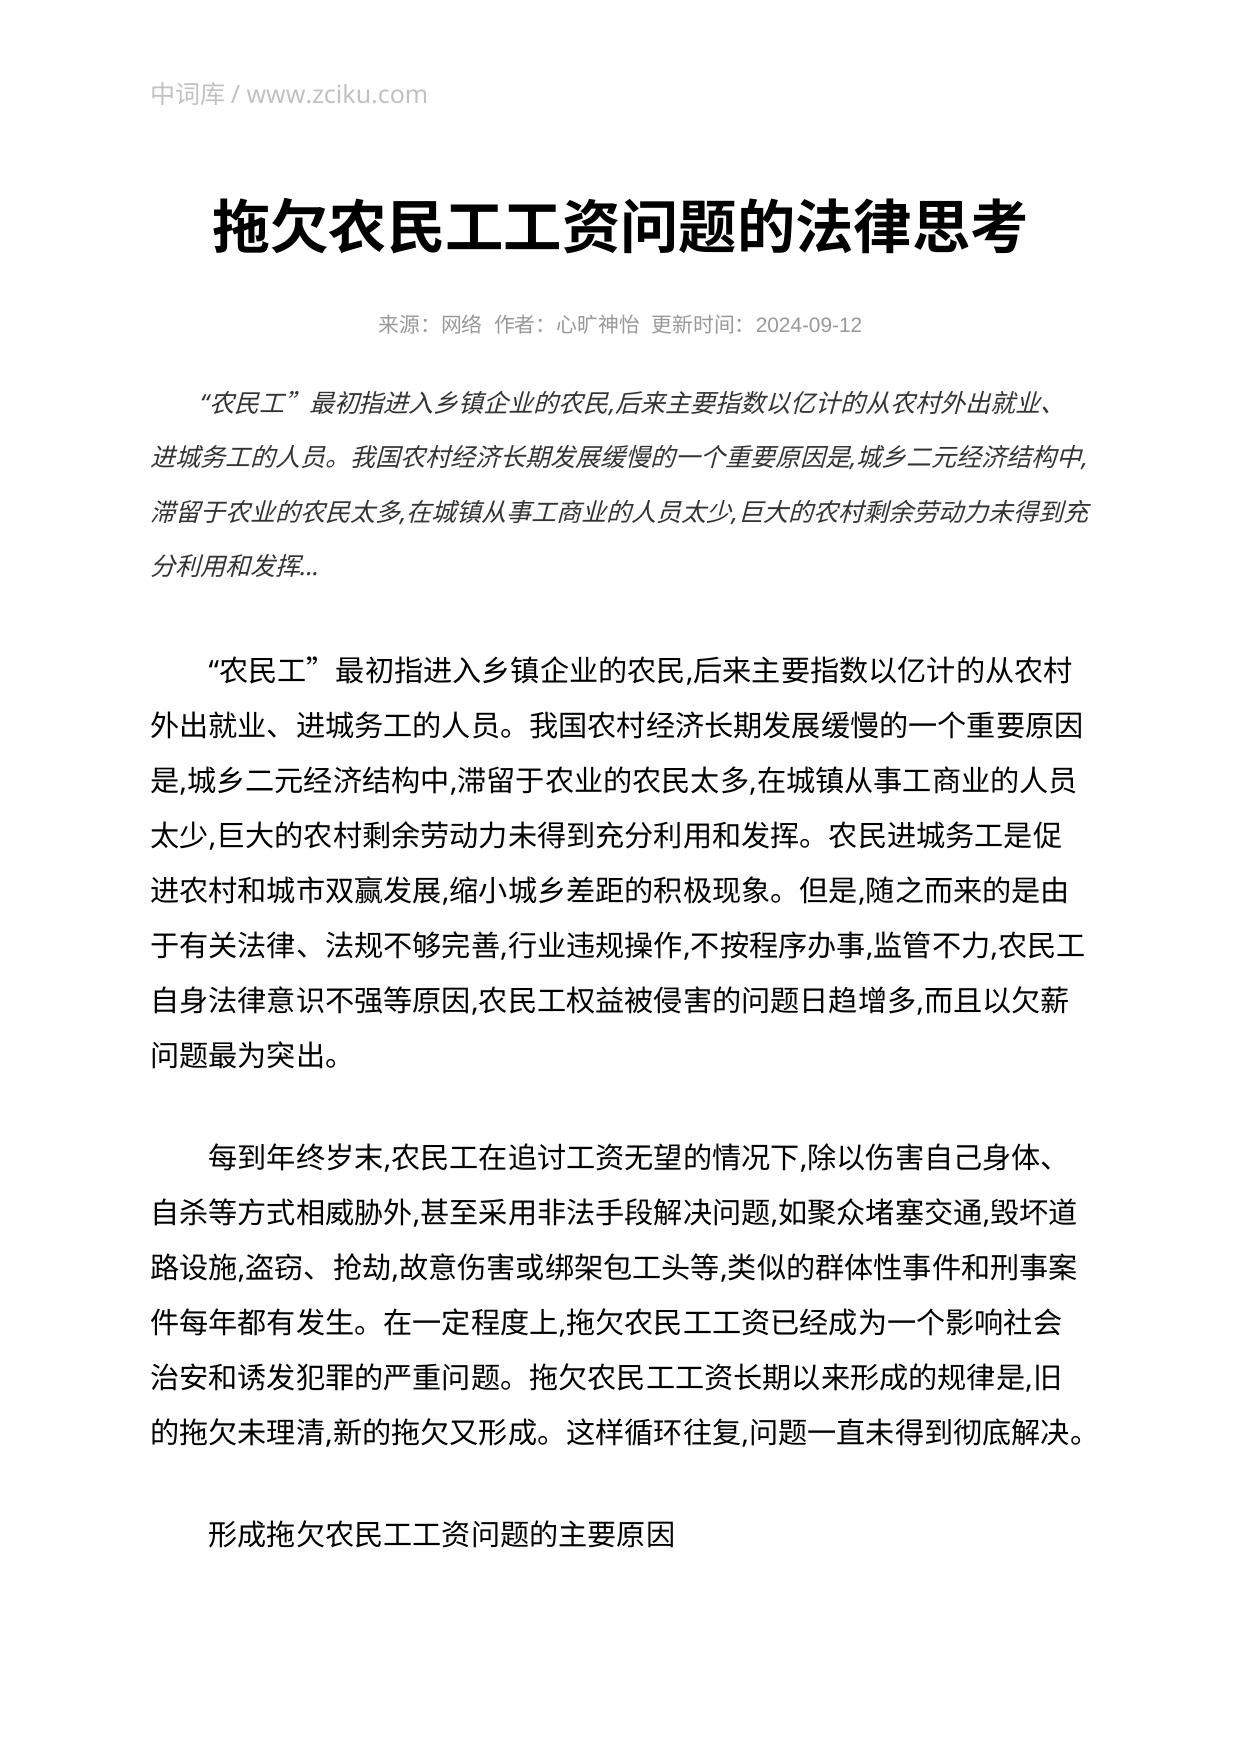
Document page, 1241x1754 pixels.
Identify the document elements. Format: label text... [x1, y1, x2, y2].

text 每到年终岁末,农民工在追讨工资无望的情况下,除以伤害自己身体、自杀等方式相威胁外,甚至采用非法手段解决问题,如聚众堵塞交通,毁坏道路设施,盗窃、抢劫,故意伤害或绑架包工头等,类似的群体性事件和刑事案件每年都有发生。在一定程度上,拖欠农民工工资已经成为一个影响社会治安和诱发犯罪的严重问题。拖欠农民工工资长期以来形成的规律是,旧的拖欠未理清,新的拖欠又形成。这样循环往复,问题一直未得到彻底解决。 [150, 1134, 1090, 1452]
subtitle 拖欠农民工工资问题的法律思考 [150, 181, 1090, 266]
text “农民工”最初指进入乡镇企业的农民,后来主要指数以亿计的从农村外出就业、进城务工的人员。我国农村经济长期发展缓慢的一个重要原因是,城乡二元经济结构中,滞留于农业的农民太多,在城镇从事工商业的人员太少,巨大的农村剩余劳动力未得到充分利用和发挥。农民进城务工是促进农村和城市双赢发展,缩小城乡差距的积极现象。但是,随之而来的是由于有关法律、法规不够完善,行业违规操作,不按程序办事,监管不力,农民工自身法律意识不强等原因,农民工权益被侵害的问题日趋增多,而且以欠薪问题最为突出。 [150, 648, 1090, 1075]
text 来源：网络 作者：心旷神怡 更新时间：2024-09-12 [150, 313, 1090, 337]
text “农民工”最初指进入乡镇企业的农民,后来主要指数以亿计的从农村外出就业、进城务工的人员。我国农村经济长期发展缓慢的一个重要原因是,城乡二元经济结构中,滞留于农业的农民太多,在城镇从事工商业的人员太少,巨大的农村剩余劳动力未得到充分利用和发挥... [150, 383, 1090, 583]
text 形成拖欠农民工工资问题的主要原因 [150, 1511, 1090, 1554]
